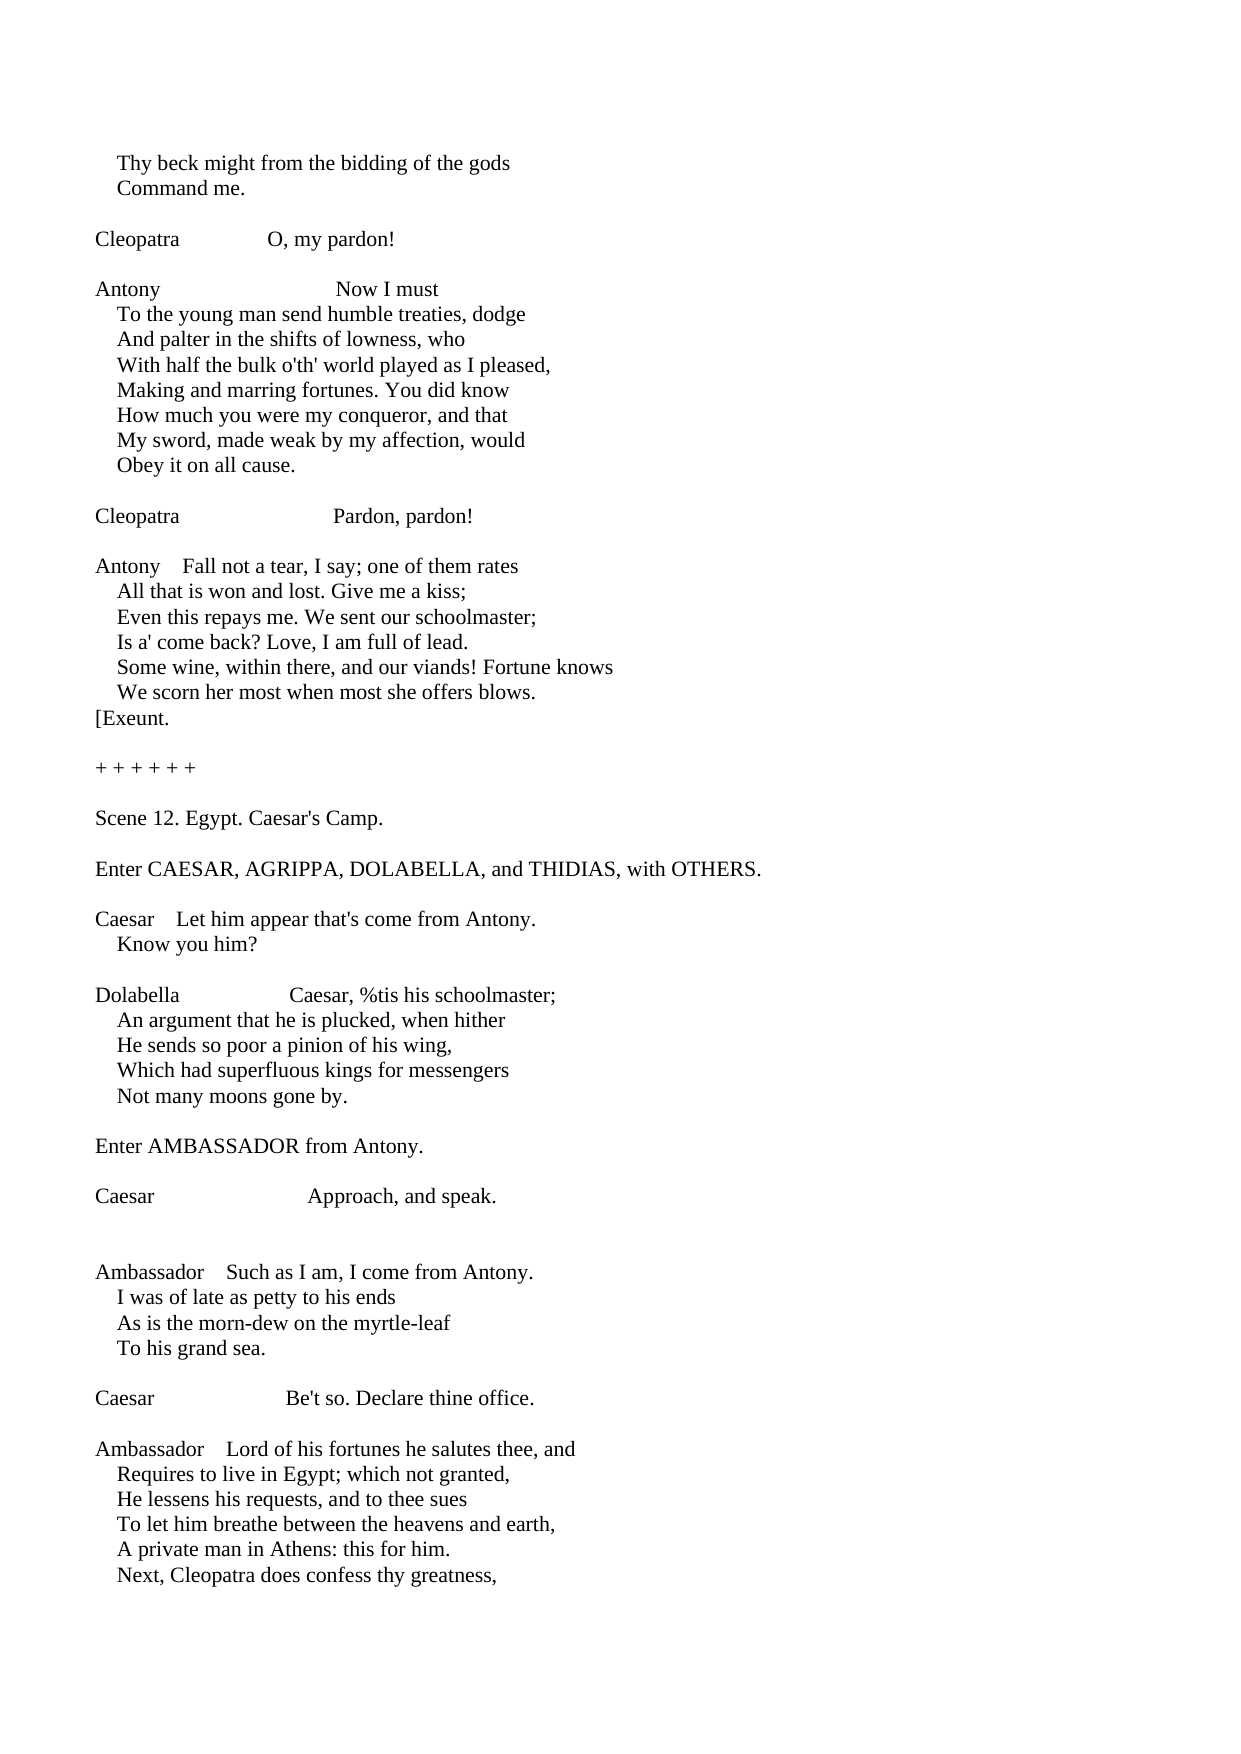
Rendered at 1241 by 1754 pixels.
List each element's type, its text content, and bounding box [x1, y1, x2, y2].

text Enter AMBASSADOR from Antony. [95, 1133, 1145, 1158]
text Even this repays me. We sent our schoolmaster; [95, 604, 1145, 629]
text + + + + + + [95, 755, 1145, 780]
text Making and marring fortunes. You did know [95, 377, 1145, 402]
text Requires to live in Egypt; which not granted, [95, 1461, 1145, 1486]
text Caesar Let him appear that's come from Antony. [95, 906, 1145, 931]
text Dolabella Caesar, %tis his schoolmaster; [95, 982, 1145, 1007]
text My sword, made weak by my affection, would [95, 427, 1145, 452]
text Ambassador Lord of his fortunes he salutes thee, and [95, 1436, 1145, 1461]
text As is the morn-dew on the myrtle-leaf [95, 1309, 1145, 1335]
text Antony Now I must [95, 276, 1145, 301]
text We scorn her most when most she offers blows. [95, 679, 1145, 704]
text Is a' come back? Love, I am full of lead. [95, 629, 1145, 654]
text Command me. [95, 175, 1145, 200]
text To his grand sea. [95, 1335, 1145, 1360]
text A private man in Athens: this for him. [95, 1536, 1145, 1562]
text Cleopatra Pardon, pardon! [95, 503, 1145, 528]
text Some wine, within there, and our viands! Fortune knows [95, 654, 1145, 679]
text All that is won and lost. Give me a kiss; [95, 578, 1145, 604]
text He sends so poor a pinion of his wing, [95, 1032, 1145, 1057]
text To let him breathe between the heavens and earth, [95, 1511, 1145, 1536]
text Next, Cleopatra does confess thy greatness, [95, 1562, 1145, 1587]
text Cleopatra O, my pardon! [95, 226, 1145, 251]
text To the young man send humble treaties, dodge [95, 301, 1145, 326]
text Caesar Be't so. Declare thine office. [95, 1385, 1145, 1410]
text Caesar Approach, and speak. [95, 1183, 1145, 1209]
text Know you him? [95, 931, 1145, 957]
text An argument that he is plucked, when hither [95, 1007, 1145, 1032]
text [Exeunt. [95, 704, 1145, 730]
text Scene 12. Egypt. Caesar's Camp. [95, 805, 1145, 831]
text And palter in the shifts of lowness, who [95, 326, 1145, 352]
text Enter CAESAR, AGRIPPA, DOLABELLA, and THIDIAS, with OTHERS. [95, 856, 1145, 881]
text Which had superfluous kings for messengers [95, 1057, 1145, 1083]
text He lessens his requests, and to thee sues [95, 1486, 1145, 1511]
text Thy beck might from the bidding of the gods [95, 150, 1145, 175]
text Not many moons gone by. [95, 1083, 1145, 1108]
text With half the bulk o'th' world played as I pleased, [95, 352, 1145, 377]
text I was of late as petty to his ends [95, 1284, 1145, 1309]
text How much you were my conqueror, and that [95, 402, 1145, 427]
text Antony Fall not a tear, I say; one of them rates [95, 553, 1145, 578]
text Obey it on all cause. [95, 452, 1145, 478]
text Ambassador Such as I am, I come from Antony. [95, 1259, 1145, 1284]
